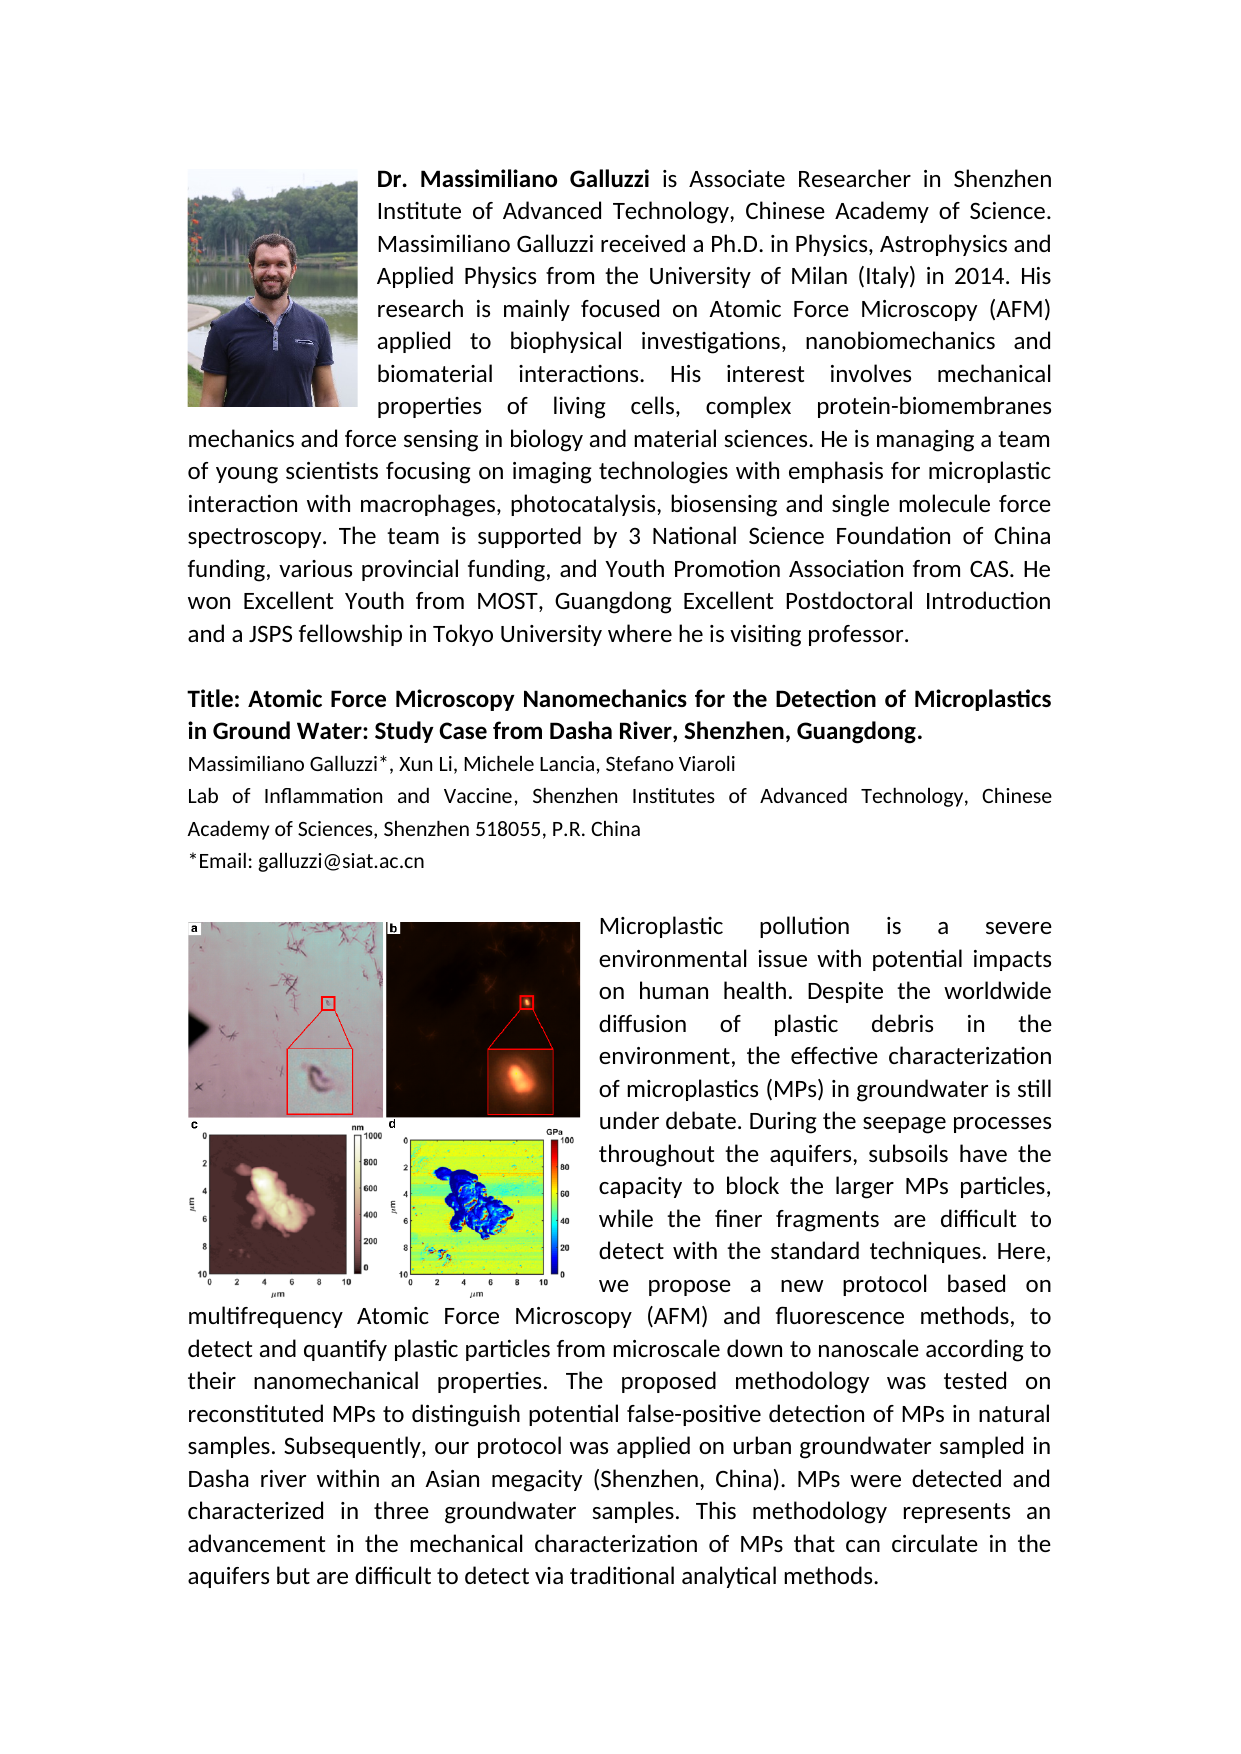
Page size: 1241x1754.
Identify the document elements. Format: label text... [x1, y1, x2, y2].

text Dr. Massimiliano Galluzzi is Associate Researcher in Shenzhen Institute of Advanced Technology, Chinese Academy of Science. Massimiliano Galluzzi received a Ph.D. in Physics, Astrophysics and Applied Physics from the University of Milan (Italy) in 2014. His research is mainly focused on Atomic Force Microscopy (AFM) applied to biophysical investigations, nanobiomechanics and biomaterial interactions. His interest involves mechanical properties of living cells, complex protein-biomembranes mechanics and force sensing in biology and material sciences. He is managing a team of young scientists focusing on imaging technologies with emphasis for microplastic interaction with macrophages, photocatalysis, biosensing and single molecule force spectroscopy. The team is supported by 3 National Science Foundation of China funding, various provincial funding, and Youth Promotion Association from CAS. He won Excellent Youth from MOST, Guangdong Excellent Postdoctoral Introduction and a JSPS fellowship in Tokyo University where he is visiting professor. [187, 162, 1053, 649]
text Lab of Inflammation and Vaccine, Shenzhen Institutes of Advanced Technology, Chinese Academy of Sciences, Shenzhen 518055, P.R. China [187, 779, 1053, 844]
text Title: Atomic Force Microscopy Nanomechanics for the Detection of Microplastics in Ground Water: Study Case from Dasha River, Shenzhen, Guangdong. [187, 682, 1053, 747]
text *Email: galluzzi@siat.ac.cn [187, 844, 1053, 877]
text Microplastic pollution is a severe environmental issue with potential impacts on human health. Despite the worldwide diffusion of plastic debris in the environment, the effective characterization of microplastics (MPs) in groundwater is still under debate. During the seepage processes throughout the aquifers, subsoils have the capacity to block the larger MPs particles, while the finer fragments are difficult to detect with the standard techniques. Here, we propose a new protocol based on multifrequency Atomic Force Microscopy (AFM) and fluorescence methods, to detect and quantify plastic particles from microscale down to nanoscale according to their nanomechanical properties. The proposed methodology was tested on reconstituted MPs to distinguish potential false-positive detection of MPs in natural samples. Subsequently, our protocol was applied on urban groundwater sampled in Dasha river within an Asian megacity (Shenzhen, China). MPs were detected and characterized in three groundwater samples. This methodology represents an advancement in the mechanical characterization of MPs that can circulate in the aquifers but are difficult to detect via traditional analytical methods. [187, 909, 1053, 1592]
text Massimiliano Galluzzi*, Xun Li, Michele Lancia, Stefano Viaroli [187, 747, 1053, 779]
picture [187, 169, 358, 407]
picture [188, 922, 580, 1298]
